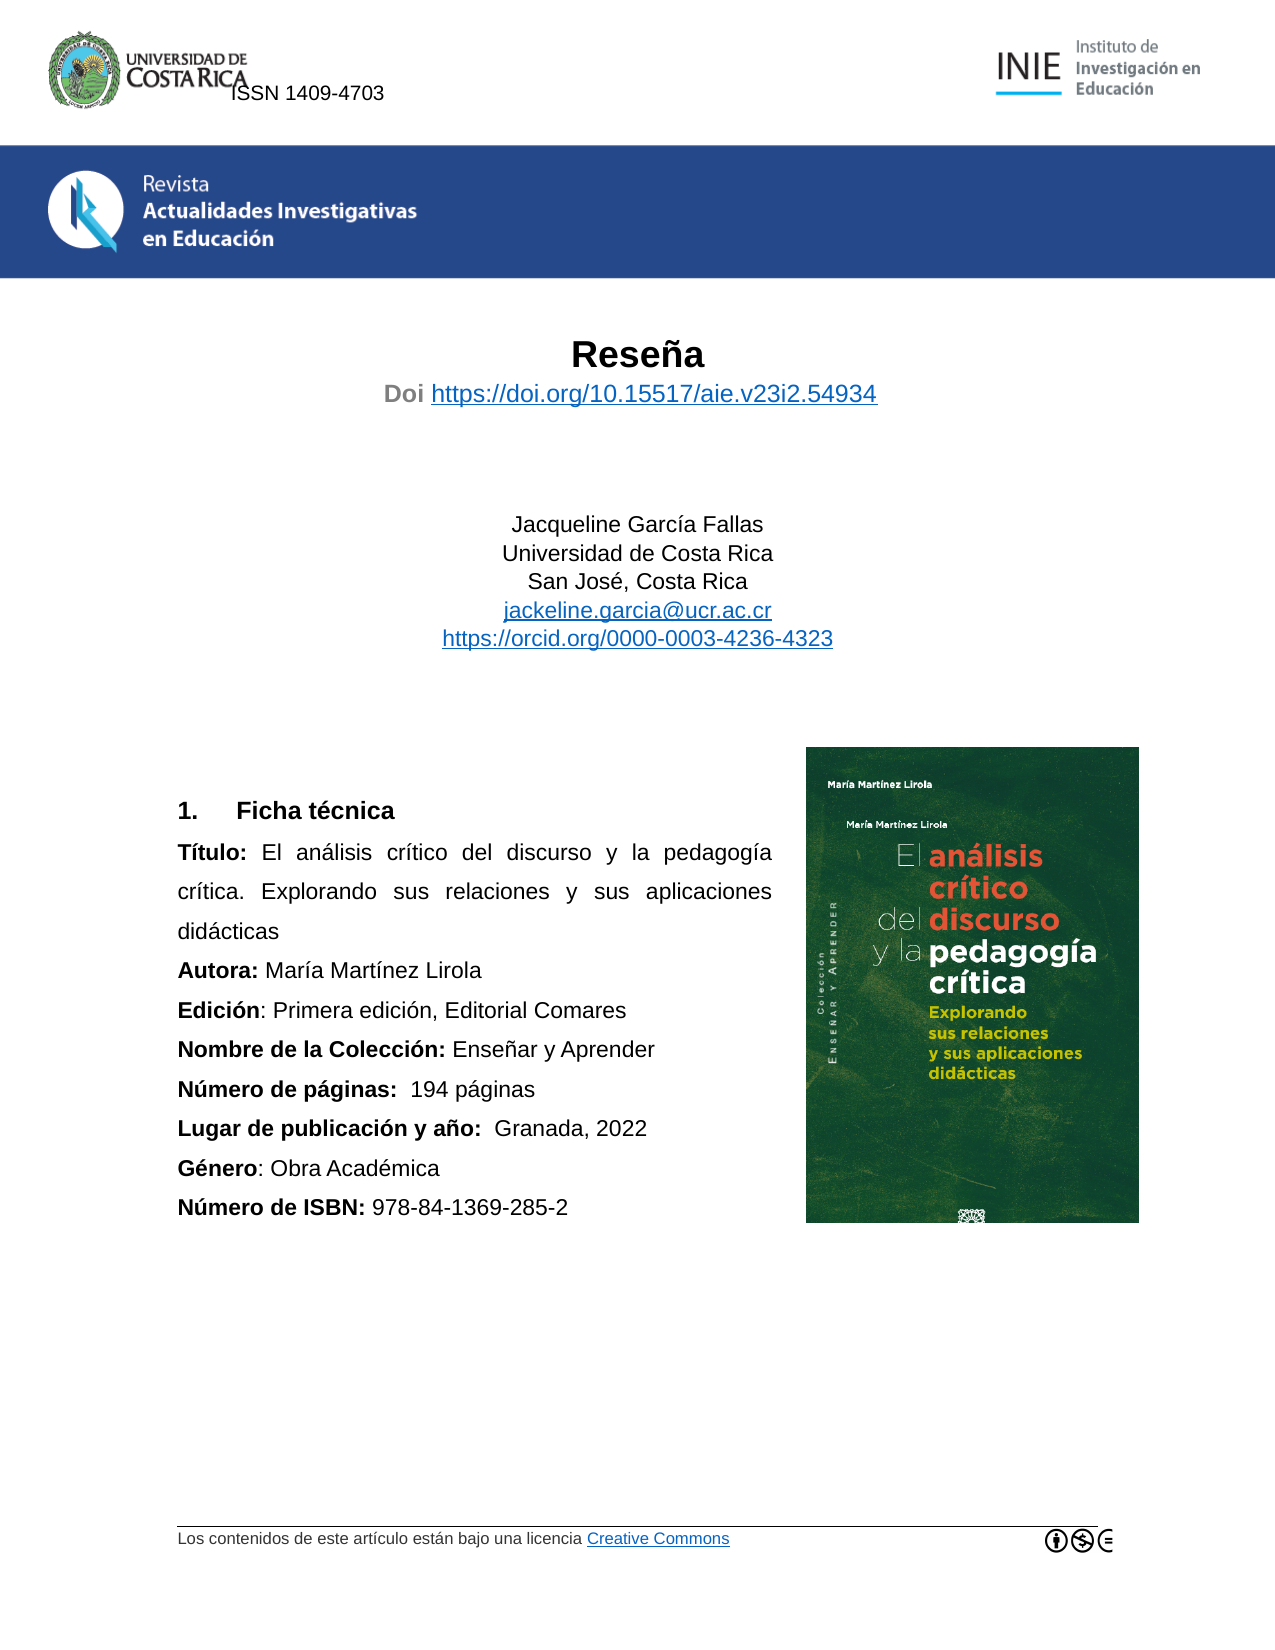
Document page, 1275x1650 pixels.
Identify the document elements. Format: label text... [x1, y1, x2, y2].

text Número de ISBN: 978-84-1369-285-2 [177, 1194, 790, 1220]
picture [0, 0, 1275, 279]
text https://orcid.org/0000-0003-4236-4323 [177, 625, 1098, 651]
text jackeline.garcia@ucr.ac.cr [177, 597, 1098, 623]
list Ficha técnica [177, 796, 790, 824]
text Reseña [177, 332, 1098, 376]
picture [1045, 1528, 1113, 1553]
picture [806, 747, 1139, 1225]
text San José, Costa Rica [177, 568, 1098, 594]
text Nombre de la Colección: Enseñar y Aprender [177, 1036, 790, 1062]
text Jacqueline García Fallas [177, 511, 1098, 538]
text Número de páginas: 194 páginas [177, 1076, 790, 1102]
text Edición: Primera edición, Editorial Comares [177, 997, 790, 1023]
text Lugar de publicación y año: Granada, 2022 [177, 1115, 790, 1141]
text Género: Obra Académica [177, 1154, 790, 1181]
text Título: El análisis crítico del discurso y la pedagogía crítica. Explorando sus relaciones y sus aplicaciones didácticas [177, 839, 790, 944]
text Universidad de Costa Rica [177, 540, 1098, 566]
text Autora: María Martínez Lirola [177, 957, 790, 983]
text Doi https://doi.org/10.15517/aie.v23i2.54934 [177, 379, 1084, 408]
